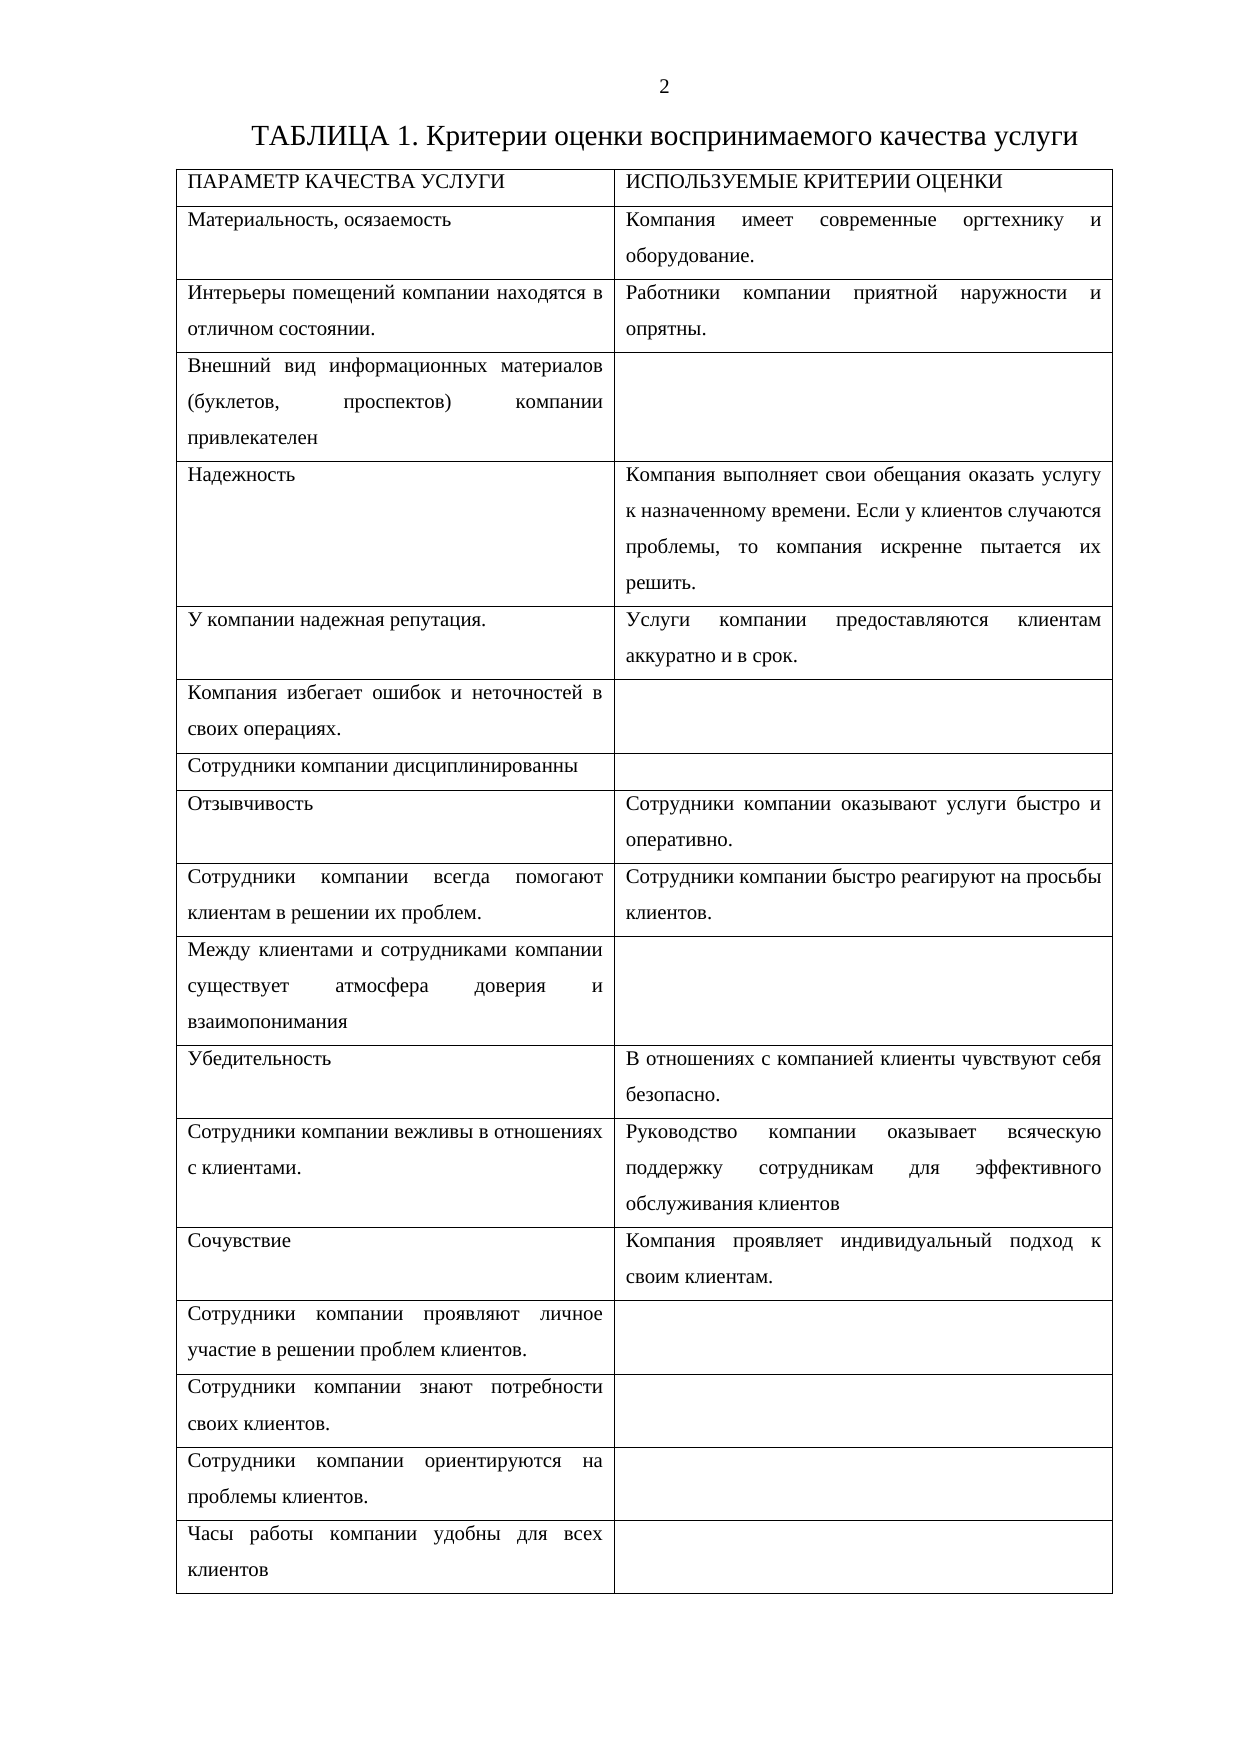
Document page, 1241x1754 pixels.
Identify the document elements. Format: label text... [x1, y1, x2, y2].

table_cell Надежность [177, 462, 614, 606]
table_cell Компания избегает ошибок и неточностей в своих операциях. [177, 680, 614, 752]
table_cell Сочувствие [177, 1228, 614, 1300]
table_cell Материальность, осязаемость [177, 207, 614, 279]
table_cell Сотрудники компании всегда помогают клиентам в решении их проблем. [177, 864, 614, 936]
table_cell Сотрудники компании быстро реагируют на просьбы клиентов. [615, 864, 1112, 936]
table_cell [615, 1301, 1112, 1373]
table_cell Отзывчивость [177, 791, 614, 863]
table_cell Внешний вид информационных материалов (буклетов, проспектов) компании привлекателен [177, 353, 614, 461]
text ТАБЛИЦА 1. Критерии оценки воспринимаемого качества услуги [177, 118, 1152, 152]
table_cell Компания проявляет индивидуальный подход к своим клиентам. [615, 1228, 1112, 1300]
table_cell В отношениях с компанией клиенты чувствуют себя безопасно. [615, 1046, 1112, 1118]
table_cell Сотрудники компании вежливы в отношениях с клиентами. [177, 1119, 614, 1227]
table_cell Сотрудники компании проявляют личное участие в решении проблем клиентов. [177, 1301, 614, 1373]
table_cell [615, 1448, 1112, 1520]
table_header ИСПОЛЬЗУЕМЫЕ КРИТЕРИИ ОЦЕНКИ [615, 170, 1112, 206]
table_cell У компании надежная репутация. [177, 607, 614, 679]
table_cell Между клиентами и сотрудниками компании существует атмосфера доверия и взаимопонимания [177, 937, 614, 1045]
table_cell [615, 754, 1112, 789]
table_cell Интерьеры помещений компании находятся в отличном состоянии. [177, 280, 614, 352]
table_cell Сотрудники компании знают потребности своих клиентов. [177, 1375, 614, 1447]
table_cell [615, 1521, 1112, 1593]
table_cell [615, 680, 1112, 752]
table_cell Убедительность [177, 1046, 614, 1118]
table_cell Часы работы компании удобны для всех клиентов [177, 1521, 614, 1593]
table_cell Сотрудники компании ориентируются на проблемы клиентов. [177, 1448, 614, 1520]
table_header ПАРАМЕТР КАЧЕСТВА УСЛУГИ [177, 170, 614, 206]
table_cell Сотрудники компании оказывают услуги быстро и оперативно. [615, 791, 1112, 863]
table_cell Сотрудники компании дисциплинированны [177, 754, 614, 789]
table_cell [615, 353, 1112, 461]
table_cell Компания выполняет свои обещания оказать услугу к назначенному времени. Если у клиентов случаются проблемы, то компания искренне пытается их решить. [615, 462, 1112, 606]
table_cell [615, 937, 1112, 1045]
table_cell Работники компании приятной наружности и опрятны. [615, 280, 1112, 352]
table_cell Компания имеет современные оргтехнику и оборудование. [615, 207, 1112, 279]
table_cell [615, 1375, 1112, 1447]
table_cell Руководство компании оказывает всяческую поддержку сотрудникам для эффективного обслуживания клиентов [615, 1119, 1112, 1227]
table_cell Услуги компании предоставляются клиентам аккуратно и в срок. [615, 607, 1112, 679]
